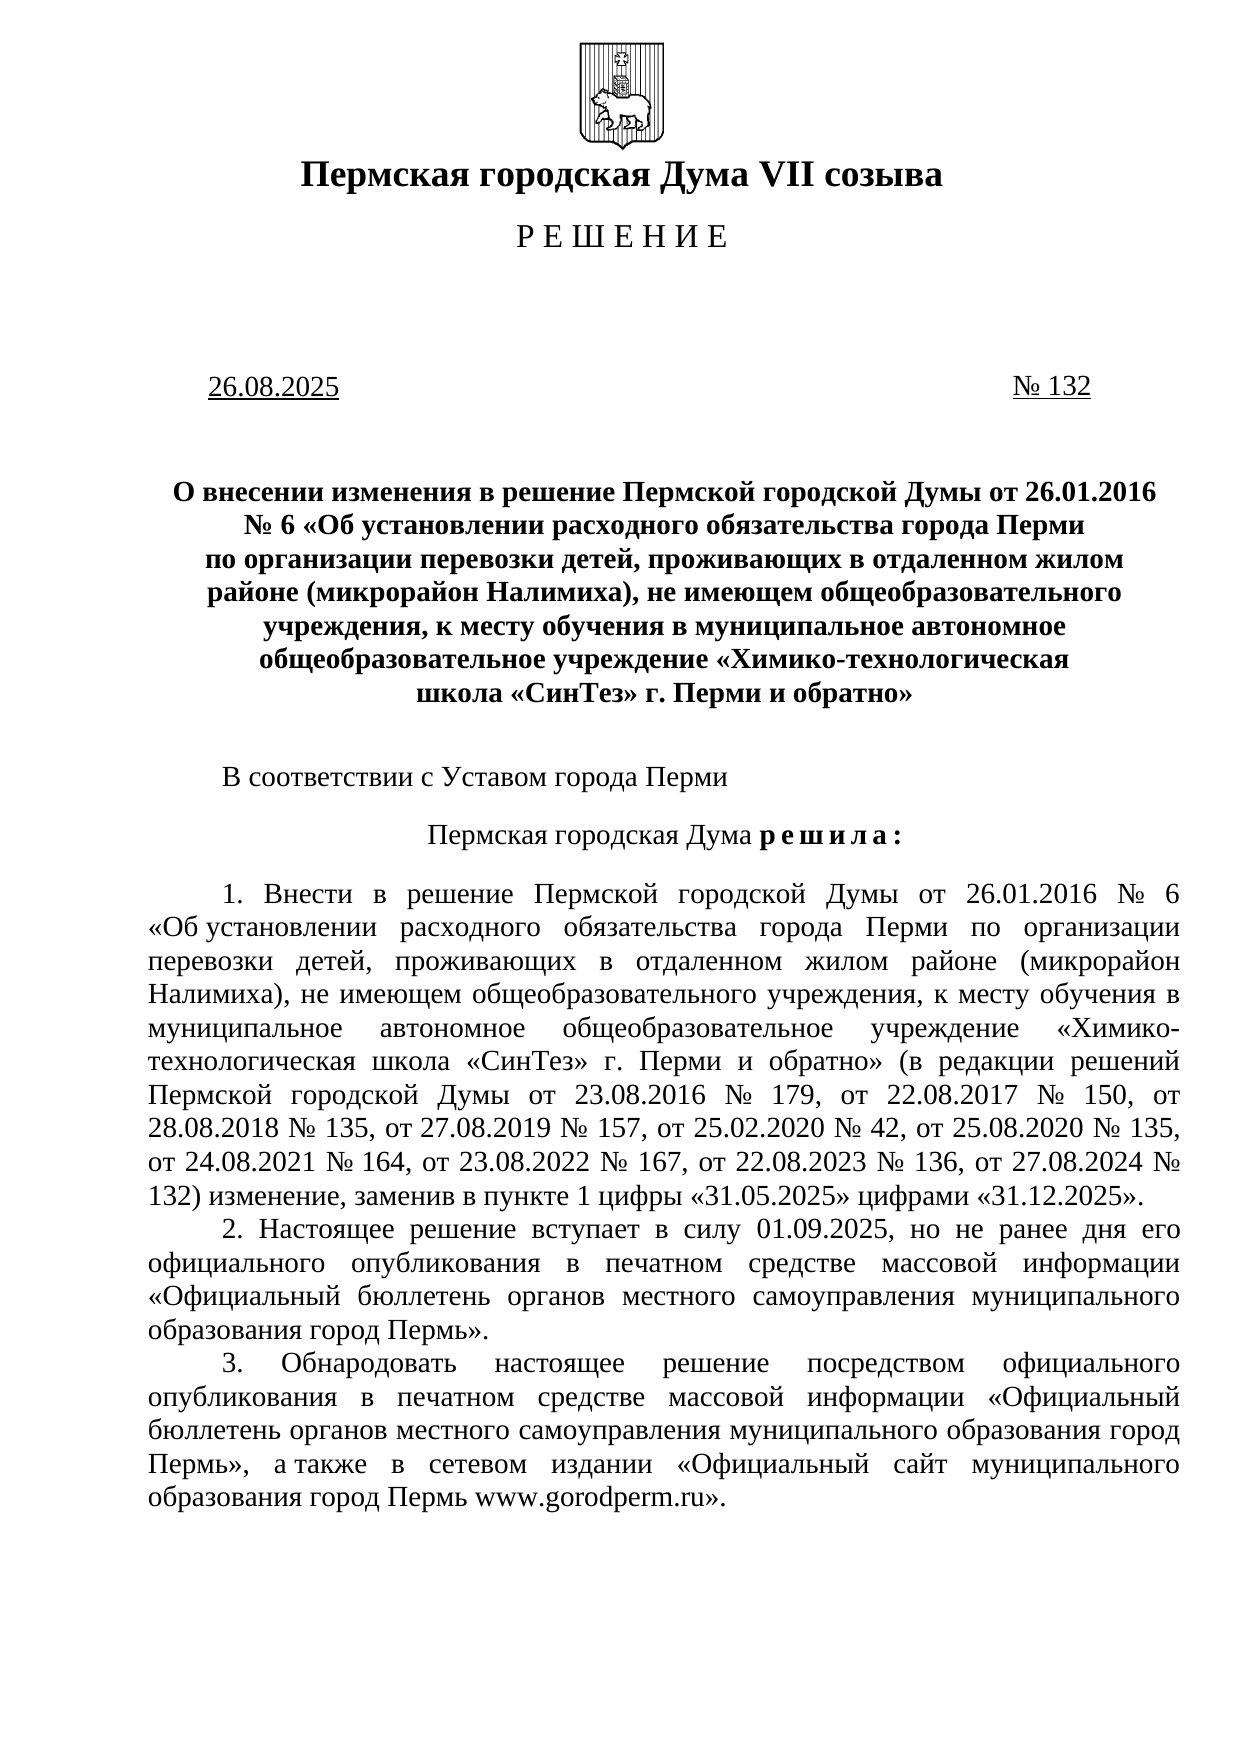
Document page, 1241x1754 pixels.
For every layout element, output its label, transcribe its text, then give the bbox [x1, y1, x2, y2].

text 1. Внести в решение Пермской городской Думы от 26.01.2016 № 6 «Об установлении расходного обязательства города Перми по организации перевозки детей, проживающих в отдаленном жилом районе (микрорайон Налимиха), не имеющем общеобразовательного учреждения, к месту обучения в муниципальное автономное общеобразовательное учреждение «Химико-технологическая школа «СинТез» г. Перми и обратно» (в редакции решений Пермской городской Думы от 23.08.2016 № 179, от 22.08.2017 № 150, от 28.08.2018 № 135, от 27.08.2019 № 157, от 25.02.2020 № 42, от 25.08.2020 № 135, от 24.08.2021 № 164, от 23.08.2022 № 167, от 22.08.2023 № 136, от 27.08.2024 № 132) изменение, заменив в пункте 1 цифры «31.05.2025» цифрами «31.12.2025». [148, 876, 1181, 1211]
text В соответствии с Уставом города Перми [148, 759, 1181, 792]
text 3. Обнародовать настоящее решение посредством официального опубликования в печатном средстве массовой информации «Официальный бюллетень органов местного самоуправления муниципального образования город Пермь», а также в сетевом издании «Официальный сайт муниципального образования город Пермь www.gorodperm.ru». [148, 1345, 1181, 1513]
text Пермская городская Дума решила: [148, 817, 1181, 851]
text 2. Настоящее решение вступает в силу 01.09.2025, но не ранее дня его официального опубликования в печатном средстве массовой информации «Официальный бюллетень органов местного самоуправления муниципального образования город Пермь». [148, 1211, 1181, 1345]
text О внесении изменения в решение Пермской городской Думы от 26.01.2016 № 6 «Об установлении расходного обязательства города Перми по организации перевозки детей, проживающих в отдаленном жилом районе (микрорайон Налимиха), не имеющем общеобразовательного учреждения, к месту обучения в муниципальное автономное общеобразовательное учреждение «Химико-технологическая школа «СинТез» г. Перми и обратно» [148, 474, 1181, 709]
